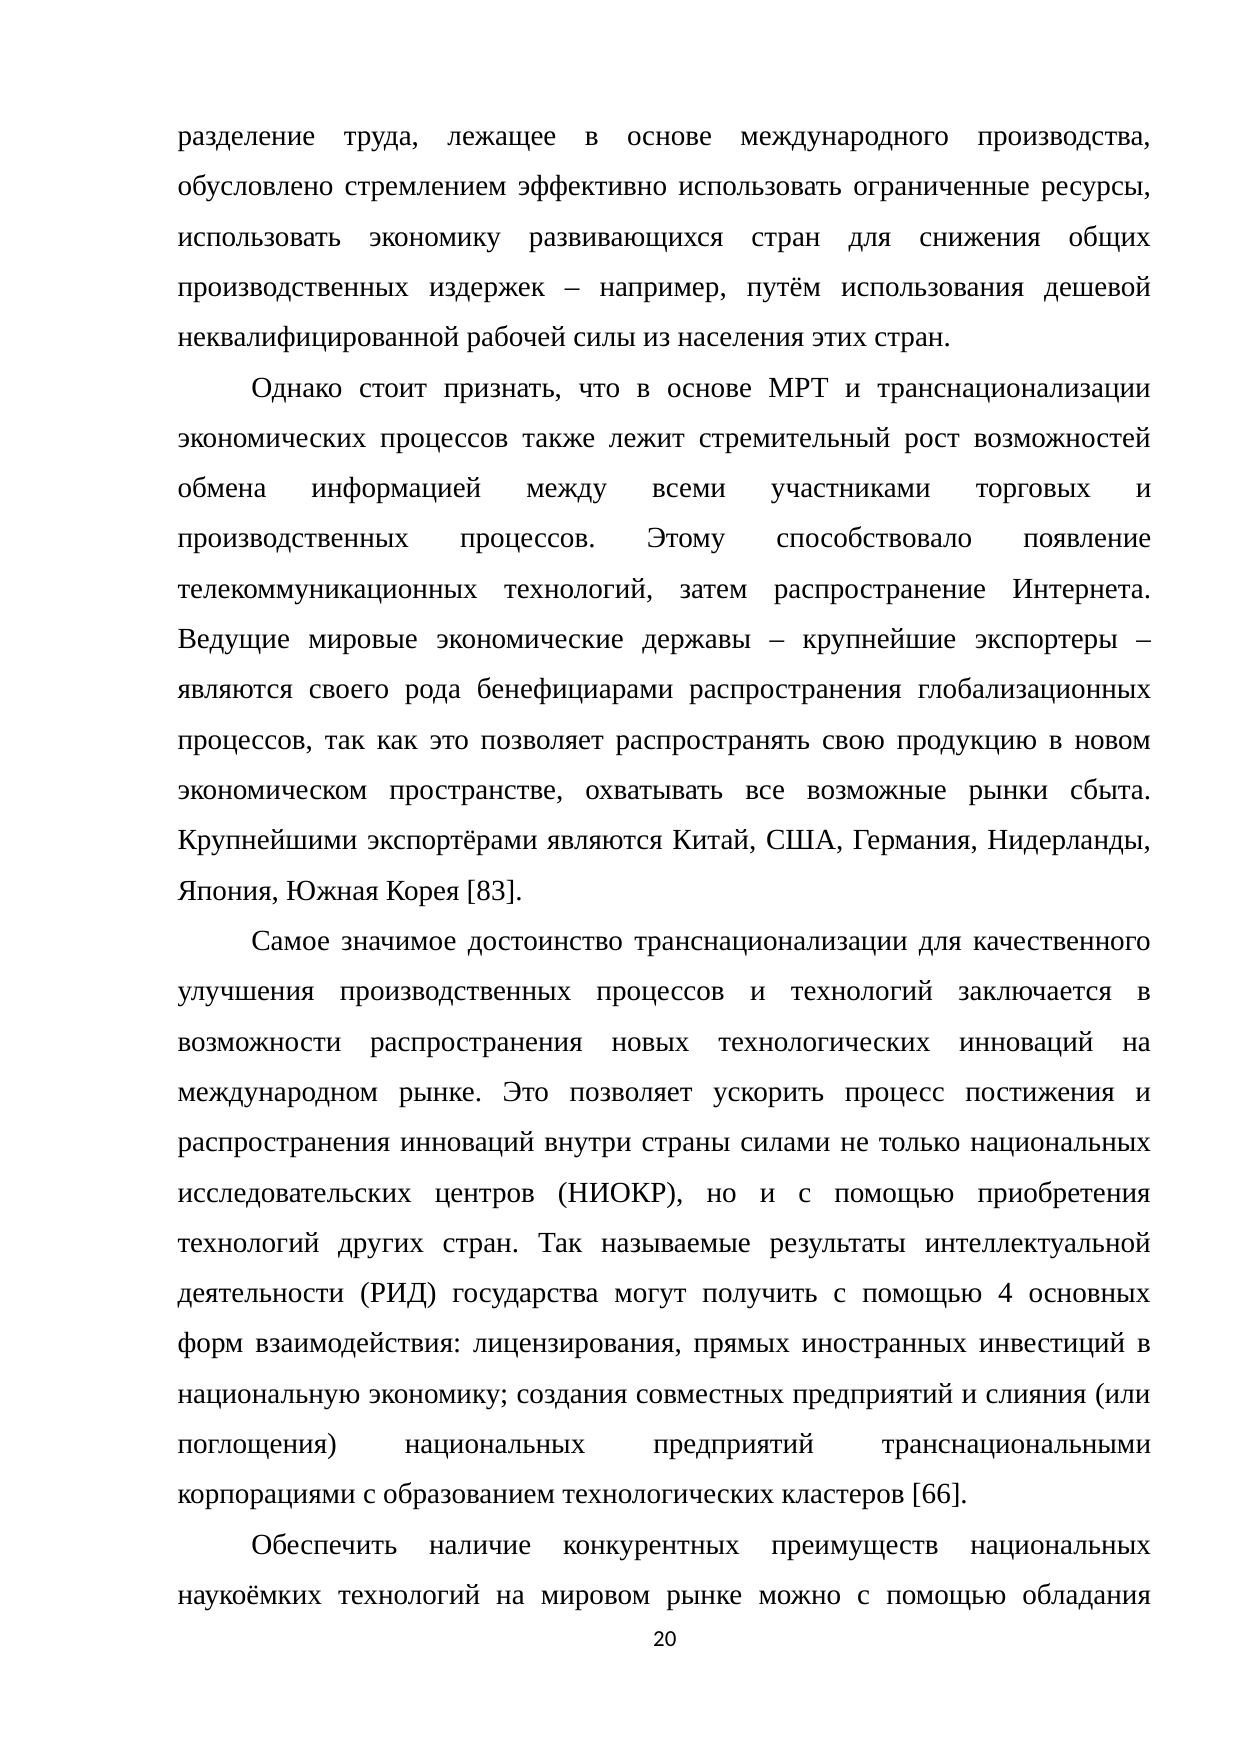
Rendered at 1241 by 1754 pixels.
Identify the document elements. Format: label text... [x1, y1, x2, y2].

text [177, 1527, 1152, 1611]
text Однако стоит признать, что в основе МРТ и транснационализации экономических процессов также лежит стремительный рост возможностей обмена информацией между всеми участниками торговых и производственных процессов. Этому способствовало появление телекоммуникационных технологий, затем распространение Интернета. Ведущие мировые экономические державы – крупнейшие экспортеры – являются своего рода бенефициарами распространения глобализационных процессов, так как это позволяет распространять свою продукцию в новом экономическом пространстве, охватывать все возможные рынки сбыта. Крупнейшими экспортёрами являются Китай, США, Германия, Нидерланды, Япония, Южная Корея [83]. [177, 370, 1152, 906]
text Самое значимое достоинство транснационализации для качественного улучшения производственных процессов и технологий заключается в возможности распространения новых технологических инноваций на международном рынке. Это позволяет ускорить процесс постижения и распространения инноваций внутри страны силами не только национальных исследовательских центров (НИОКР), но и с помощью приобретения технологий других стран. Так называемые результаты интеллектуальной деятельности (РИД) государства могут получить с помощью 4 основных форм взаимодействия: лицензирования, прямых иностранных инвестиций в национальную экономику; создания совместных предприятий и слияния (или поглощения) национальных предприятий транснациональными корпорациями с образованием технологических кластеров [66]. [177, 923, 1152, 1510]
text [177, 118, 1152, 353]
